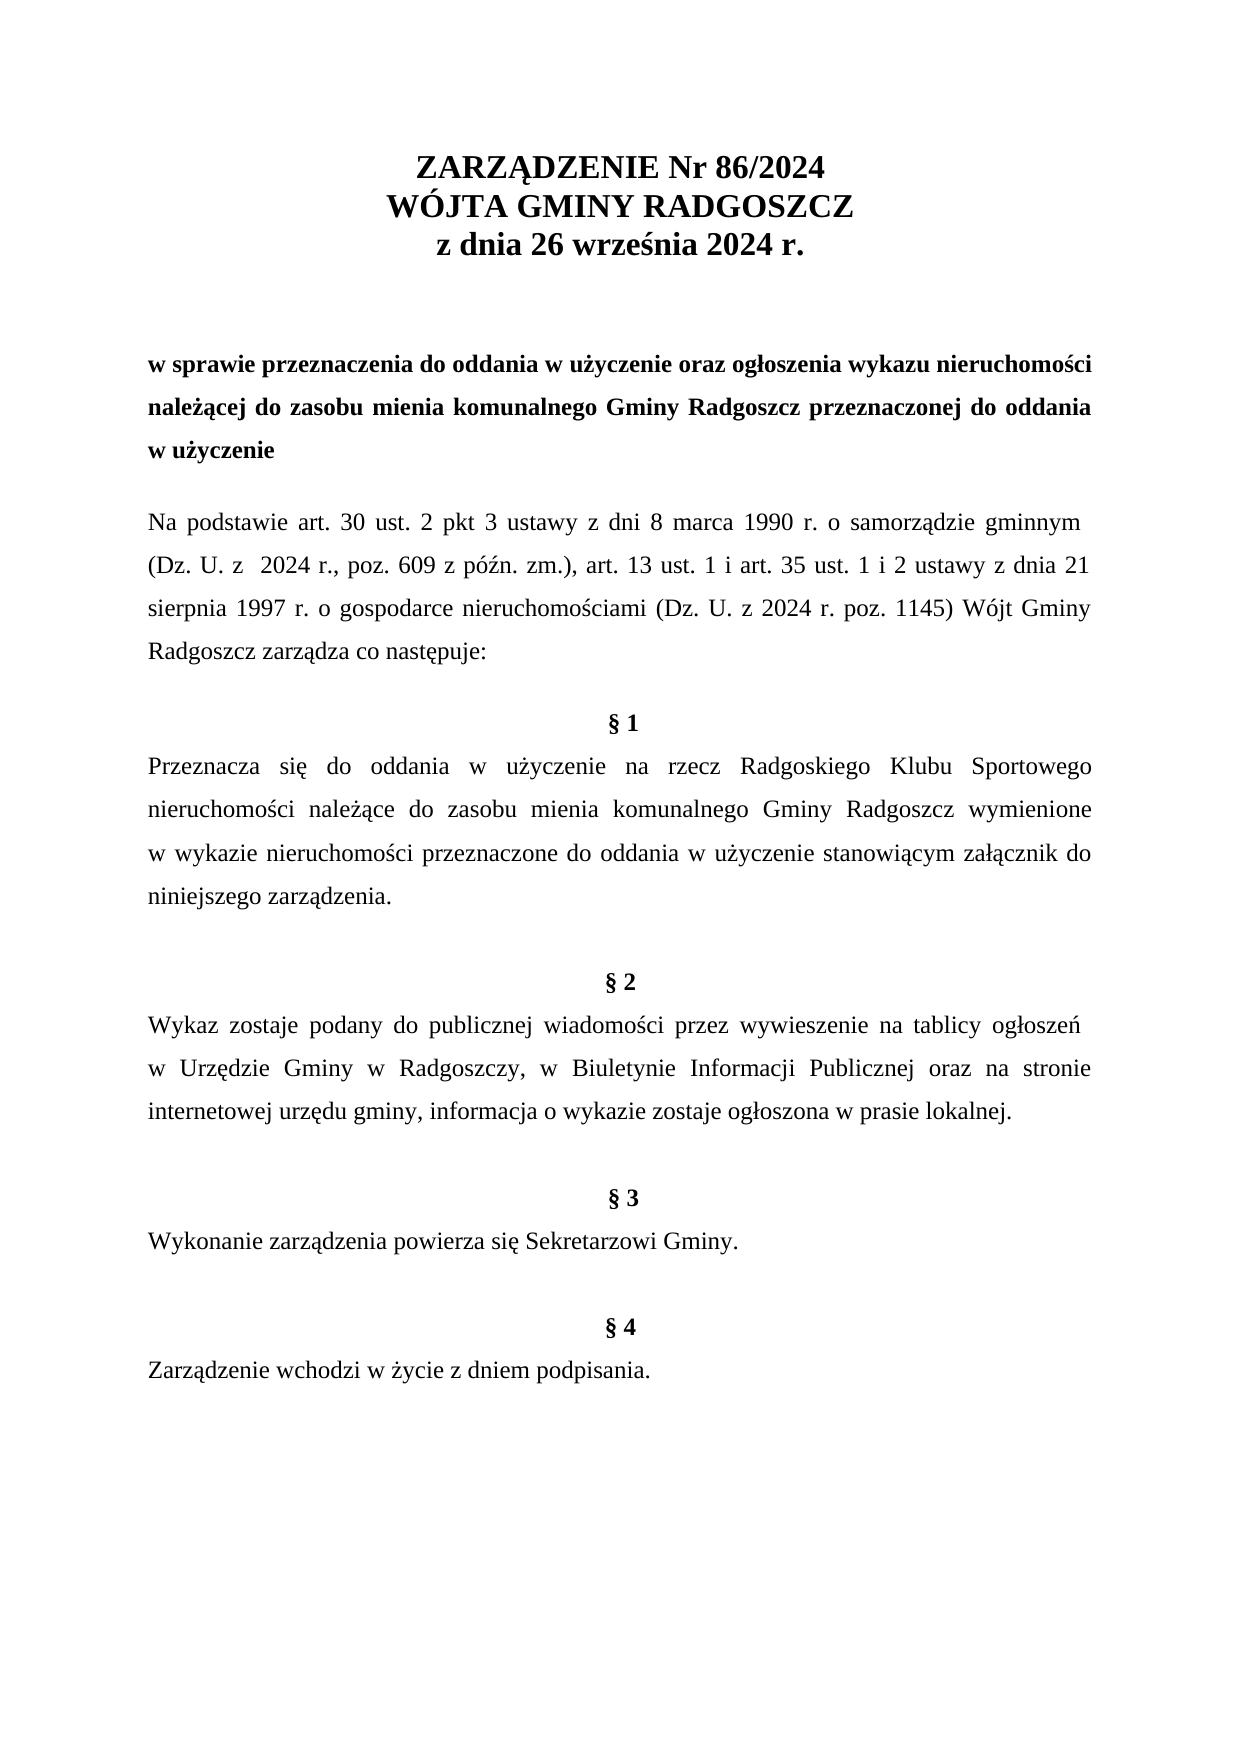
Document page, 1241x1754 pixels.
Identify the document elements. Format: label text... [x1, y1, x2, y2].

text ZARZĄDZENIE Nr 86/2024 [148, 148, 1093, 186]
text § 1 [148, 708, 1093, 737]
text WÓJTA GMINY RADGOSZCZ [148, 186, 1093, 224]
text Wykonanie zarządzenia powierza się Sekretarzowi Gminy. [148, 1226, 1093, 1254]
text § 2 [148, 967, 1093, 996]
text Wykaz zostaje podany do publicznej wiadomości przez wywieszenie na tablicy ogłoszeń w Urzędzie Gminy w Radgoszczy, w Biuletynie Informacji Publicznej oraz na stronie internetowej urzędu gminy, informacja o wykazie zostaje ogłoszona w prasie lokalnej. [148, 1010, 1093, 1125]
text Przeznacza się do oddania w użyczenie na rzecz Radgoskiego Klubu Sportowego nieruchomości należące do zasobu mienia komunalnego Gminy Radgoszcz wymienione w wykazie nieruchomości przeznaczone do oddania w użyczenie stanowiącym załącznik do niniejszego zarządzenia. [148, 751, 1093, 909]
text § 3 [148, 1183, 1093, 1211]
text Zarządzenie wchodzi w życie z dniem podpisania. [148, 1355, 1093, 1384]
text Na podstawie art. 30 ust. 2 pkt 3 ustawy z dni 8 marca 1990 r. o samorządzie gminnym (Dz. U. z 2024 r., poz. 609 z późn. zm.), art. 13 ust. 1 i art. 35 ust. 1 i 2 ustawy z dnia 21 sierpnia 1997 r. o gospodarce nieruchomościami (Dz. U. z 2024 r. poz. 1145) Wójt Gminy Radgoszcz zarządza co następuje: [148, 507, 1093, 665]
text z dnia 26 września 2024 r. [148, 224, 1093, 263]
text w sprawie przeznaczenia do oddania w użyczenie oraz ogłoszenia wykazu nieruchomości należącej do zasobu mienia komunalnego Gminy Radgoszcz przeznaczonej do oddania w użyczenie [148, 349, 1093, 464]
text § 4 [148, 1312, 1093, 1341]
